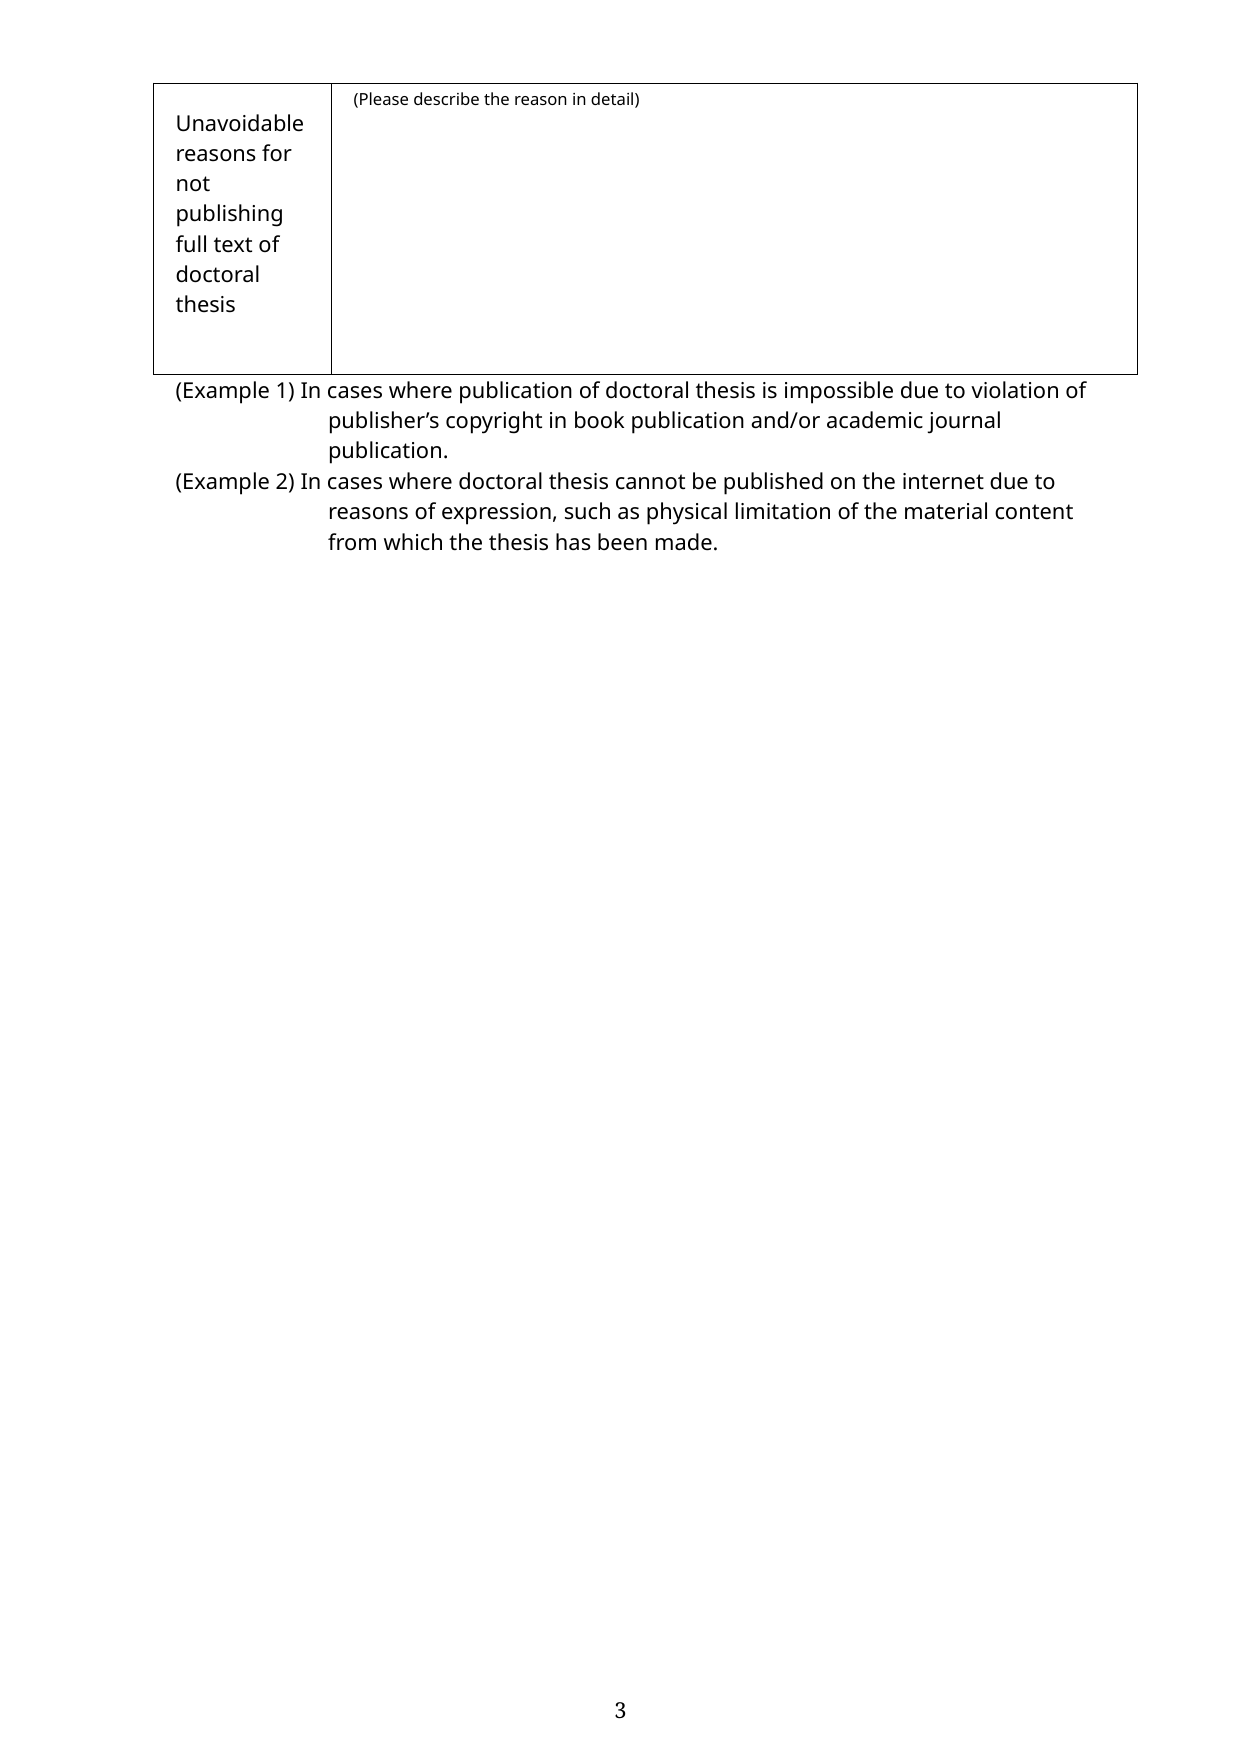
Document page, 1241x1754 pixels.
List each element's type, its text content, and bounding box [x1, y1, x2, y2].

text (Example 2) In cases where doctoral thesis cannot be published on the internet due to reasons of expression, such as physical limitation of the material content from which the thesis has been made. [169, 466, 1116, 557]
text (Example 1) In cases where publication of doctoral thesis is impossible due to violation of publisher’s copyright in book publication and/or academic journal publication. [169, 375, 1116, 466]
table_header Unavoidable reasons for not publishing full text of doctoral thesis [154, 84, 331, 374]
table_header (Please describe the reason in detail) [332, 84, 1137, 374]
